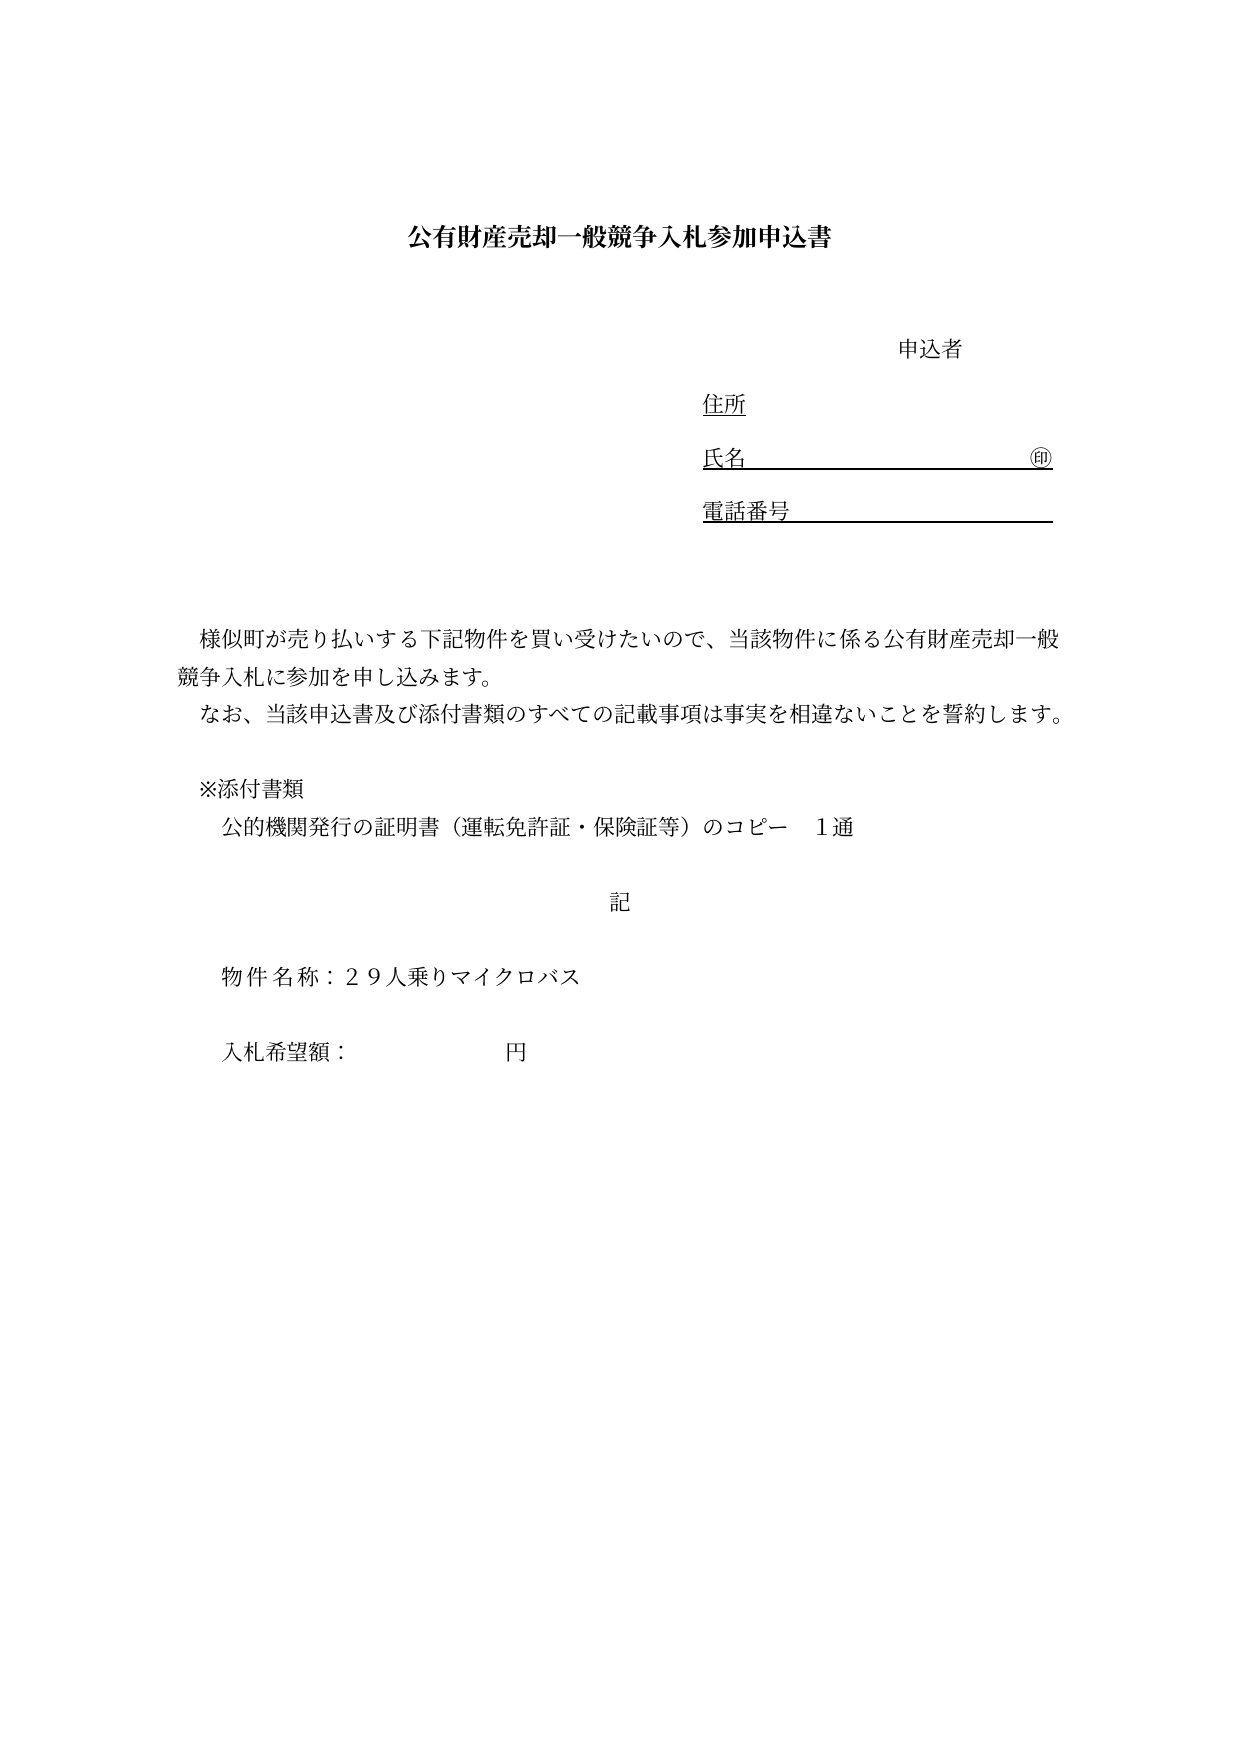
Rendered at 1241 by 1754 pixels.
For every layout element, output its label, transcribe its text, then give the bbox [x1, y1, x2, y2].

text 物件名称：２９人乗りマイクロバス [177, 957, 1063, 994]
text 公有財産売却一般競争入札参加申込書 [177, 217, 1063, 254]
text 入札希望額： 円 [177, 1032, 1063, 1069]
text 様似町が売り払いする下記物件を買い受けたいので、当該物件に係る公有財産売却一般競争入札に参加を申し込みます。 [177, 619, 1063, 694]
text ※添付書類 [177, 769, 1063, 807]
text 公的機関発行の証明書（運転免許証・保険証等）のコピー １通 [177, 807, 1063, 844]
text 電話番号 [177, 491, 1063, 529]
text 氏名 ㊞ [177, 438, 1063, 475]
text 申込者 [177, 329, 963, 367]
subtitle 記 [177, 882, 1063, 919]
text 住所 [177, 385, 1063, 422]
text なお、当該申込書及び添付書類のすべての記載事項は事実を相違ないことを誓約します。 [177, 694, 1063, 732]
